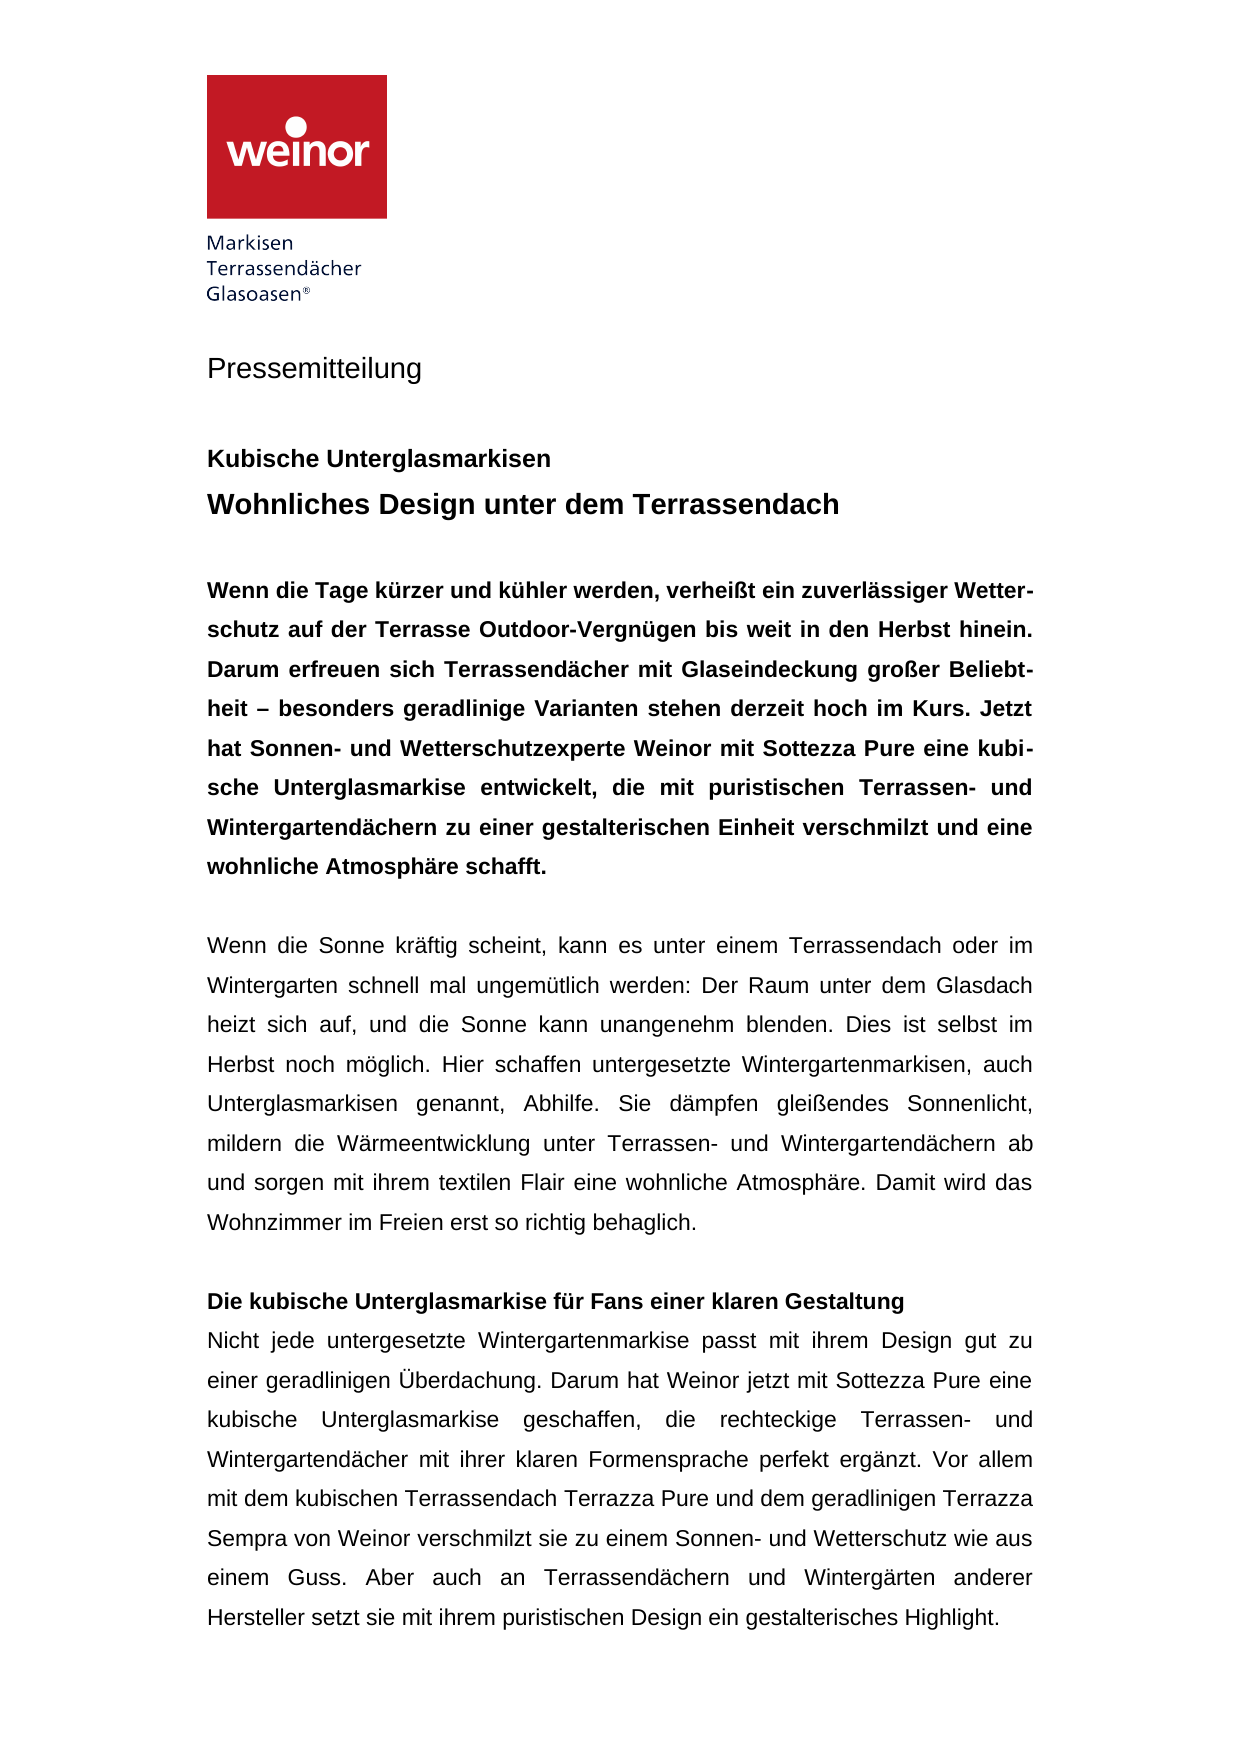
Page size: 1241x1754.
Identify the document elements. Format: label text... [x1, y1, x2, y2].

text Die kubische Unterglasmarkise für Fans einer klaren Gestaltung [207, 1288, 1033, 1314]
picture [206, 75, 387, 301]
text Wohnliches Design unter dem Terrassendach [207, 487, 1033, 521]
text Nicht jede untergesetzte Wintergartenmarkise passt mit ihrem Design gut zu einer geradlinigen Überdachung. Darum hat Weinor jetzt mit Sottezza Pure eine kubische Unterglasmarkise geschaffen, die rechteckige Terrassen- und Wintergartendächer mit ihrer klaren Formensprache perfekt ergänzt. Vor allem mit dem kubischen Terrassendach Terrazza Pure und dem geradlinigen Terrazza Sempra von Weinor verschmilzt sie zu einem Sonnen- und Wetterschutz wie aus einem Guss. Aber auch an Terrassendächern und Wintergärten anderer Hersteller setzt sie mit ihrem puristischen Design ein gestalterisches Highlight. [207, 1327, 1033, 1630]
text Kubische Unterglasmarkisen [207, 444, 1033, 473]
text Pressemitteilung [207, 351, 1042, 384]
text Wenn die Sonne kräftig scheint, kann es unter einem Terrassendach oder im Wintergarten schnell mal ungemütlich werden: Der Raum unter dem Glasdach heizt sich auf, und die Sonne kann unangenehm blenden. Dies ist selbst im Herbst noch möglich. Hier schaffen untergesetzte Wintergartenmarkisen, auch Unterglasmarkisen genannt, Abhilfe. Sie dämpfen gleißendes Sonnenlicht, mildern die Wärmeentwicklung unter Terrassen- und Wintergartendächern ab und sorgen mit ihrem textilen Flair eine wohnliche Atmosphäre. Damit wird das Wohnzimmer im Freien erst so richtig behaglich. [207, 932, 1033, 1235]
text Wenn die Tage kürzer und kühler werden, verheißt ein zuverlässiger Wetterschutz auf der Terrasse Outdoor-Vergnügen bis weit in den Herbst hinein. Darum erfreuen sich Terrassendächer mit Glaseindeckung großer Beliebtheit – besonders geradlinige Varianten stehen derzeit hoch im Kurs. Jetzt hat Sonnen- und Wetterschutzexperte Weinor mit Sottezza Pure eine kubische Unterglasmarkise entwickelt, die mit puristischen Terrassen- und Wintergartendächern zu einer gestalterischen Einheit verschmilzt und eine wohnliche Atmosphäre schafft. [207, 577, 1033, 880]
